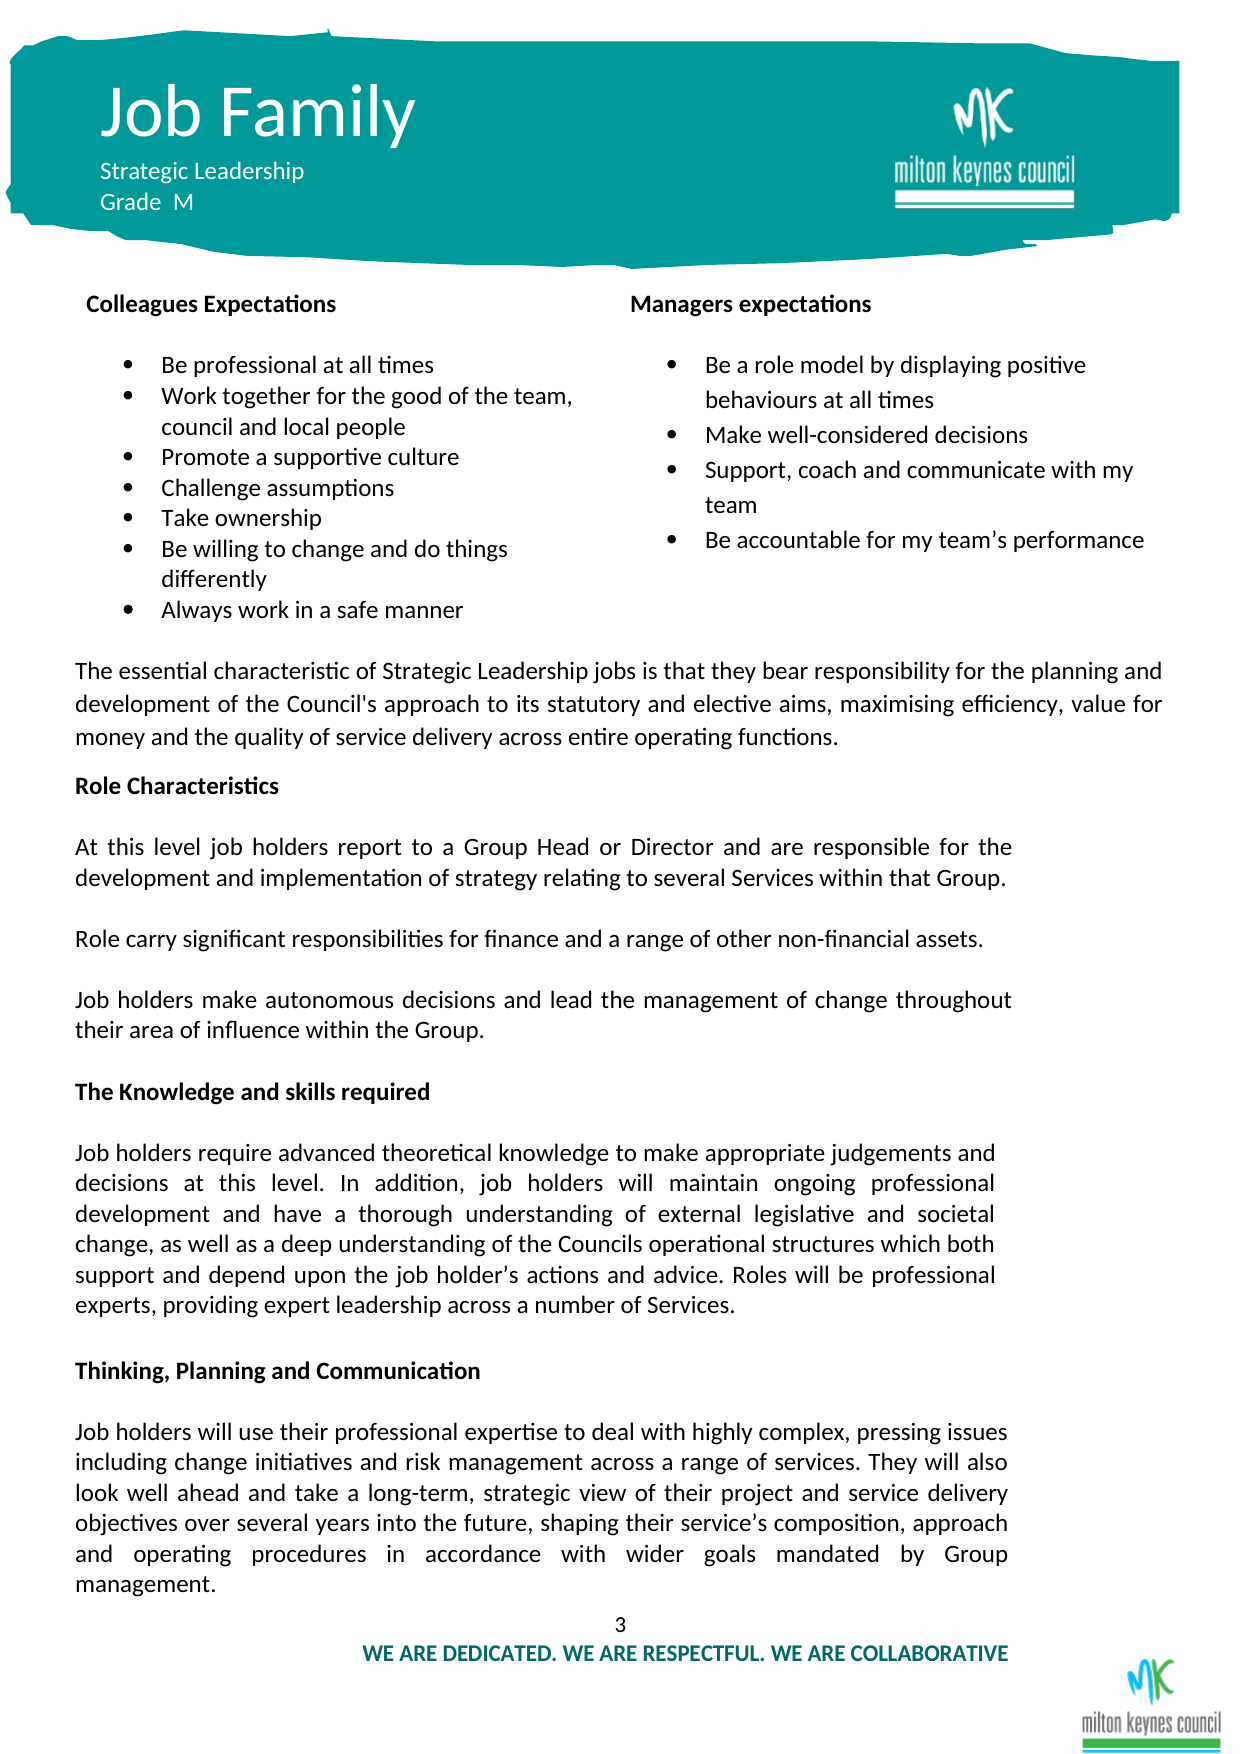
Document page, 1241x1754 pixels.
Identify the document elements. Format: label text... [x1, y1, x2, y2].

picture [893, 85, 1076, 210]
text The essential characteristic of Strategic Leadership jobs is that they bear responsibility for the planning and development of the Council's approach to its statutory and elective aims, maximising efficiency, value for money and the quality of service delivery across entire operating functions. [75, 655, 1165, 751]
table_header Colleagues Expectations Be professional at all times Work together for the good of the team, council and local people Promote a supportive culture Challenge assumptions Take ownership Be willing to change and do things differently Always work in a safe manner [75, 289, 618, 655]
text Job holders will use their professional expertise to deal with highly complex, pressing issues including change initiatives and risk management across a range of services. They will also look well ahead and take a long-term, strategic view of their project and service delivery objectives over several years into the future, shaping their service’s composition, approach and operating procedures in accordance with wider goals mandated by Group management. [75, 1416, 1010, 1599]
text Role carry significant responsibilities for finance and a range of other non-financial assets. [75, 923, 1014, 954]
text Job holders require advanced theoretical knowledge to make appropriate judgements and decisions at this level. In addition, job holders will maintain ongoing professional development and have a thorough understanding of external legislative and societal change, as well as a deep understanding of the Councils operational structures which both support and depend upon the job holder’s actions and advice. Roles will be professional experts, providing expert leadership across a number of Services. [75, 1137, 997, 1320]
subtitle Role Characteristics [75, 771, 1165, 801]
subtitle Thinking, Planning and Communication [75, 1355, 1165, 1386]
table_header Managers expectations Be a role model by displaying positive behaviours at all times Make well-considered decisions Support, coach and communicate with my team Be accountable for my team’s performance [619, 289, 1162, 655]
text Job holders make autonomous decisions and lead the management of change throughout their area of influence within the Group. [75, 984, 1014, 1045]
picture [1081, 1657, 1222, 1754]
text At this level job holders report to a Group Head or Director and are responsible for the development and implementation of strategy relating to several Services within that Group. [75, 832, 1014, 893]
subtitle The Knowledge and skills required [75, 1076, 1165, 1106]
